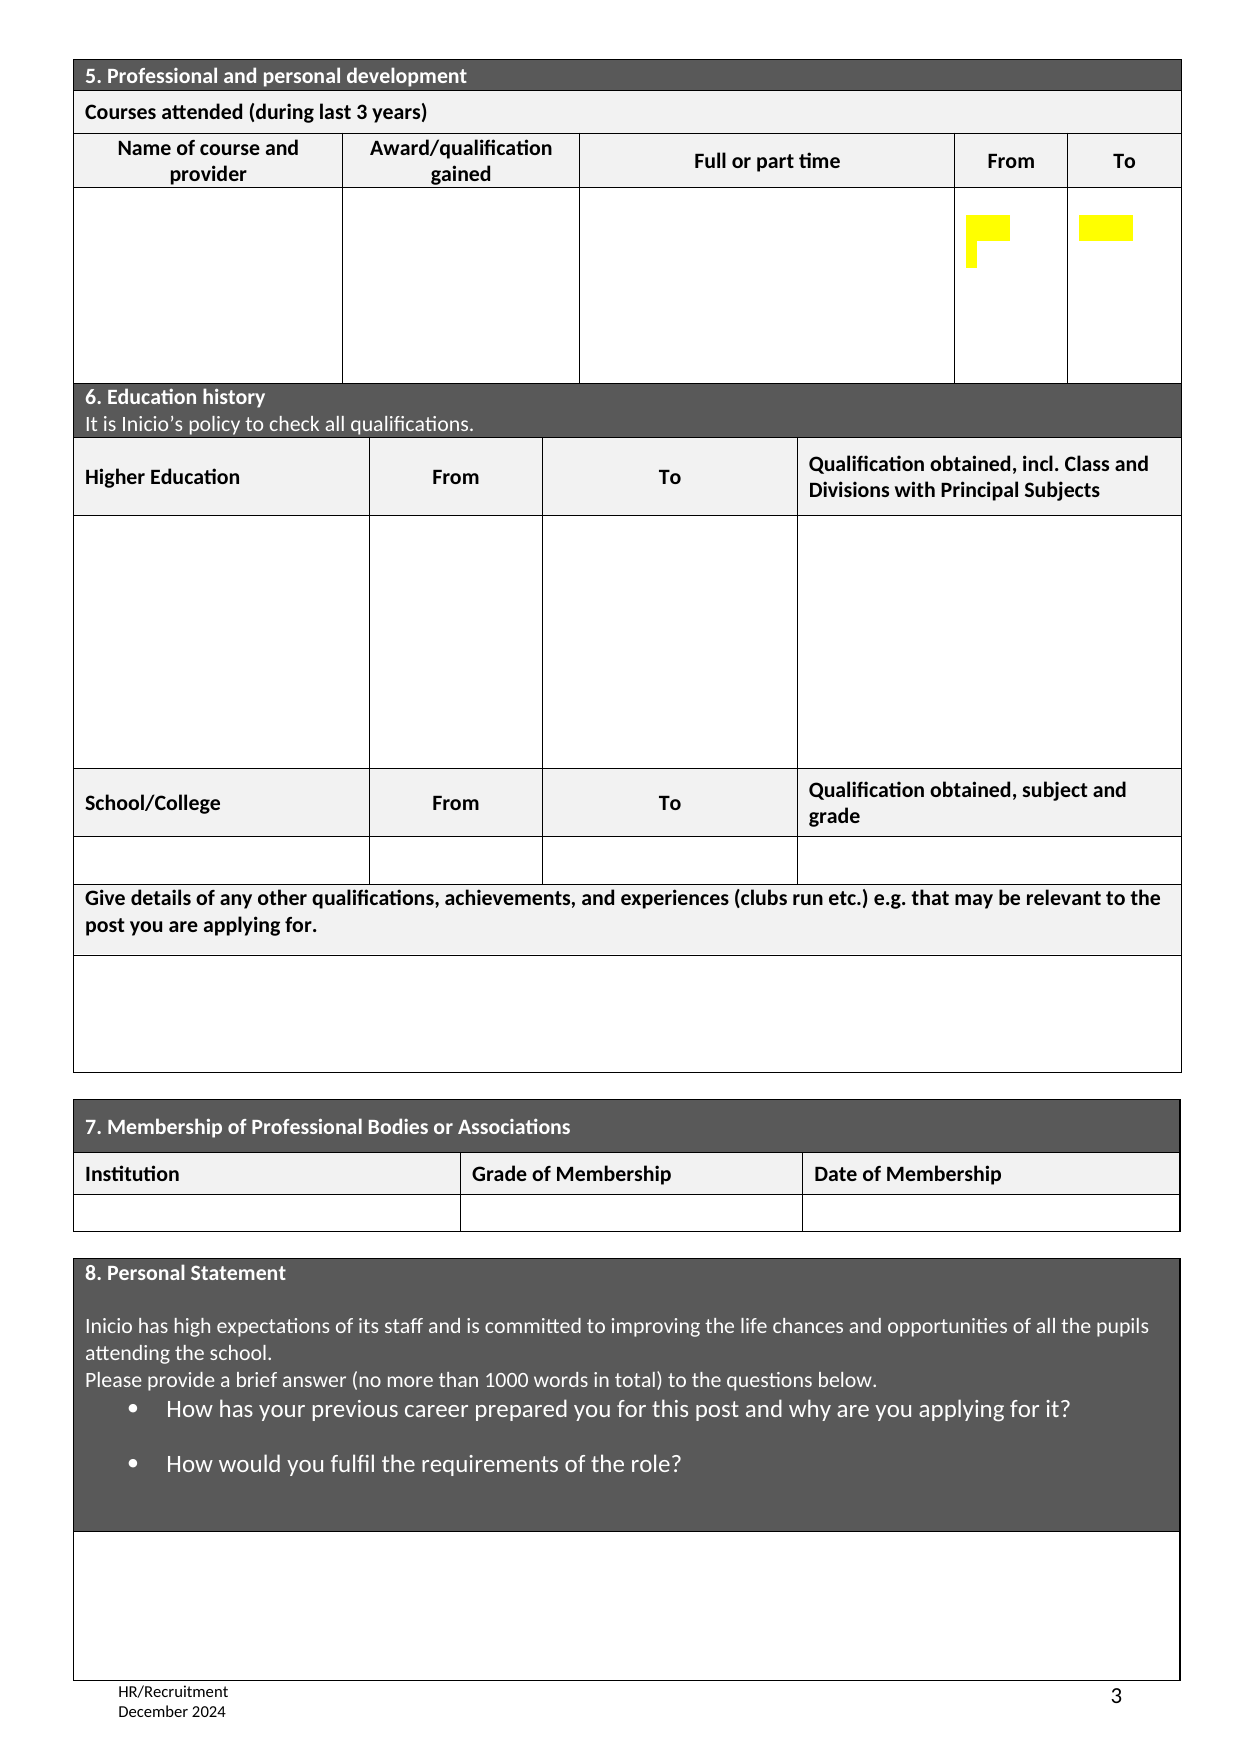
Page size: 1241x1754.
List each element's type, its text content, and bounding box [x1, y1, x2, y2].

table_cell Award/qualification gained [343, 134, 579, 187]
table_cell [343, 188, 579, 382]
table_cell Name of course and provider [74, 134, 342, 187]
table_cell Qualification obtained, subject and grade [798, 769, 1181, 836]
table_cell From [955, 134, 1067, 187]
table_cell [74, 956, 1181, 1072]
table_cell Higher Education [74, 438, 369, 515]
table_cell School/College [74, 769, 369, 836]
table_cell Full or part time [580, 134, 954, 187]
table_cell [74, 516, 369, 768]
table_cell To [1068, 134, 1181, 187]
table_header 7. Membership of Professional Bodies or Associations [74, 1100, 1179, 1152]
table_cell Grade of Membership [461, 1153, 802, 1194]
table_cell [370, 837, 542, 883]
table_cell [74, 837, 369, 883]
table_cell Institution [74, 1153, 460, 1194]
table_header 8. Personal Statement Inicio has high expectations of its staff and is committed to improving the life chances and opportunities of all the pupils attending the school. Please provide a brief answer (no more than 1000 words in total) to the questions below. How has your previous career prepared you for this post and why are you applying for it? How would you fulfil the requirements of the role? [74, 1259, 1179, 1531]
table_cell [543, 837, 797, 883]
table_cell Qualification obtained, incl. Class and Divisions with Principal Subjects [798, 438, 1181, 515]
table_cell [370, 516, 542, 768]
table_cell From [370, 438, 542, 515]
table_cell [74, 1532, 1179, 1680]
table_cell To [543, 769, 797, 836]
table_cell [798, 837, 1181, 883]
table_cell [803, 1195, 1179, 1231]
table_cell [543, 516, 797, 768]
table_cell [580, 188, 954, 382]
table_cell [955, 188, 1067, 382]
table_cell [74, 188, 342, 382]
table_cell [1068, 188, 1181, 382]
table_cell Courses attended (during last 3 years) [74, 91, 1181, 133]
table_cell [461, 1195, 802, 1231]
table_header 5. Professional and personal development [74, 60, 1181, 90]
table_cell To [543, 438, 797, 515]
table_cell Date of Membership [803, 1153, 1179, 1194]
table_cell Give details of any other qualifications, achievements, and experiences (clubs run etc.) e.g. that may be relevant to the post you are applying for. [74, 885, 1181, 954]
table_cell 6. Education history It is Inicio’s policy to check all qualifications. [74, 384, 1181, 437]
table_cell From [370, 769, 542, 836]
table_cell [74, 1195, 460, 1231]
table_cell [798, 516, 1181, 768]
